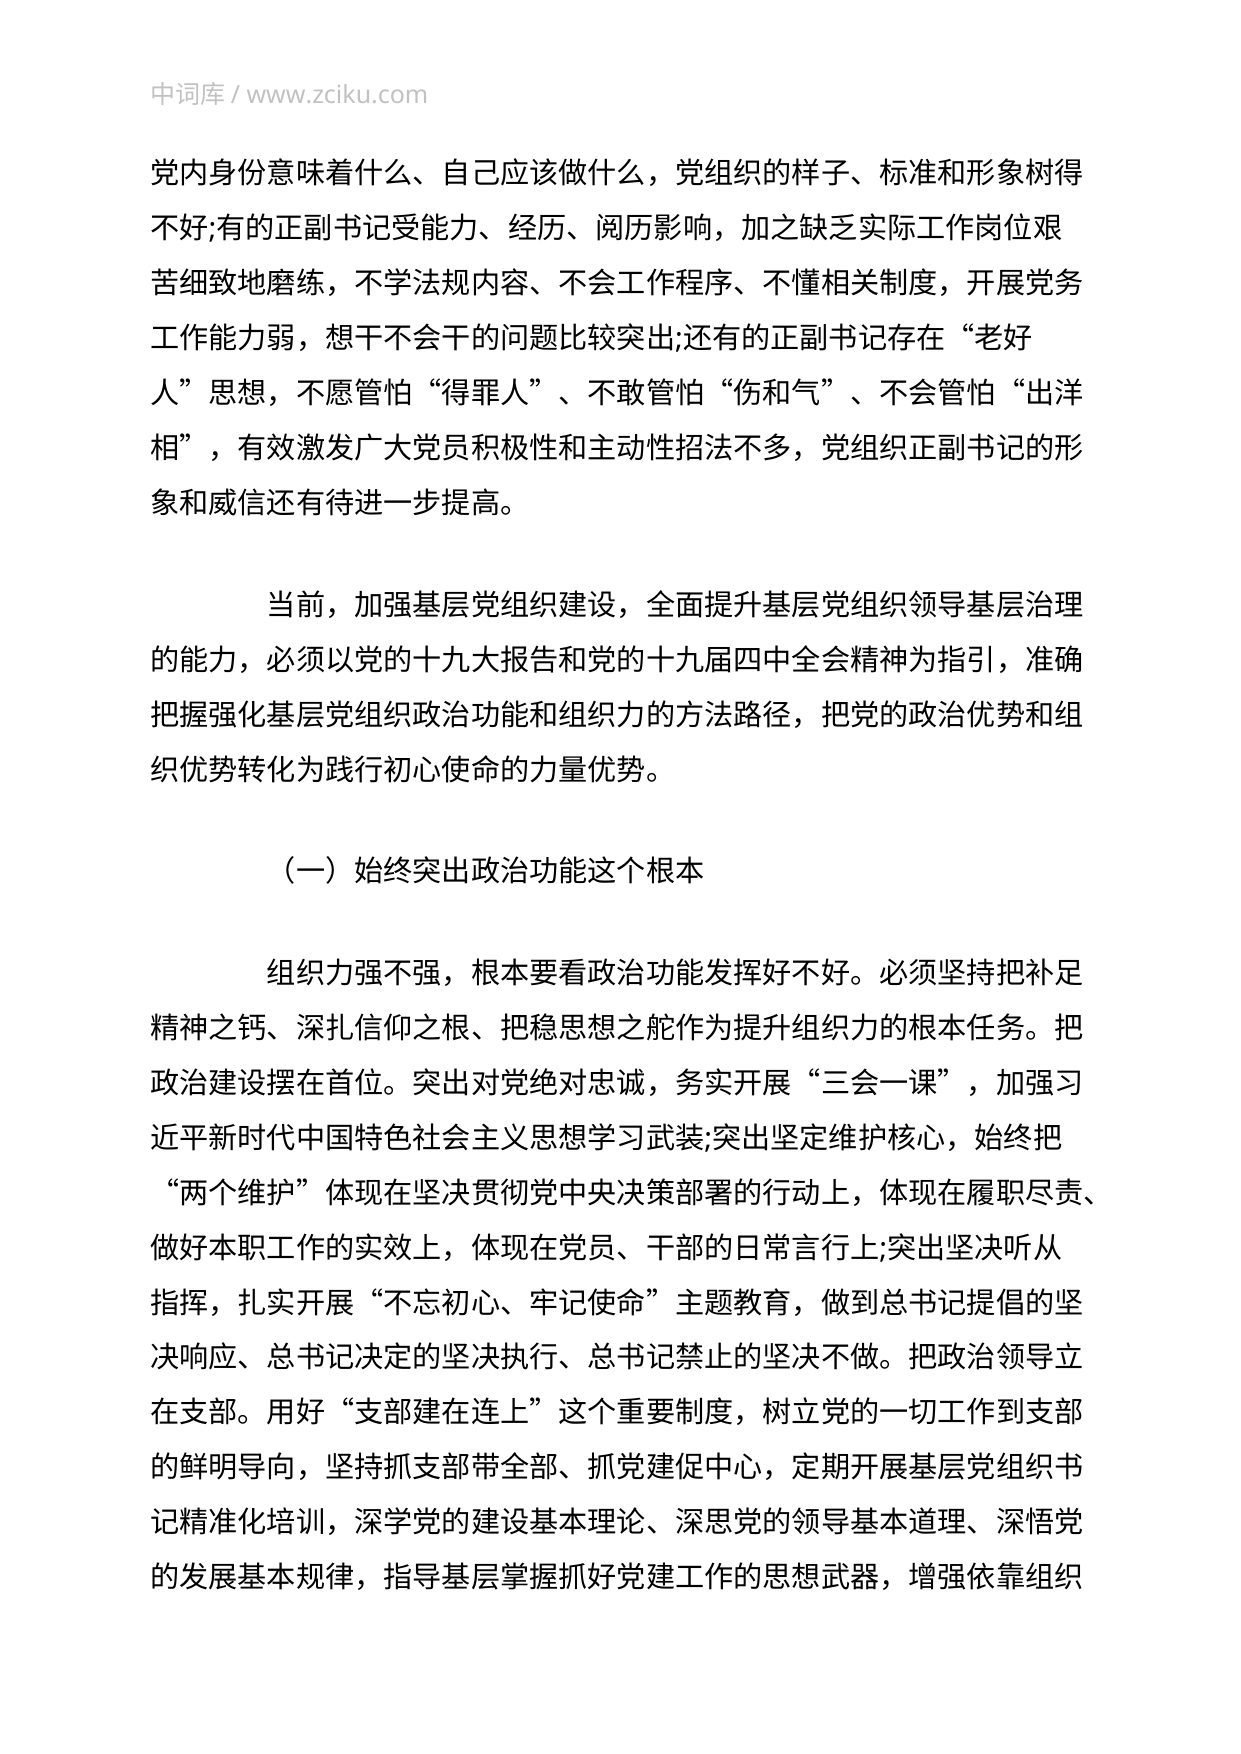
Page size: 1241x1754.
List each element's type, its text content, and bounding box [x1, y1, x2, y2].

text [150, 949, 1090, 1596]
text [150, 150, 1090, 522]
text 当前，加强基层党组织建设，全面提升基层党组织领导基层治理的能力，必须以党的十九大报告和党的十九届四中全会精神为指引，准确把握强化基层党组织政治功能和组织力的方法路径，把党的政治优势和组织优势转化为践行初心使命的力量优势。 [150, 581, 1090, 788]
text （一）始终突出政治功能这个根本 [150, 848, 1090, 890]
